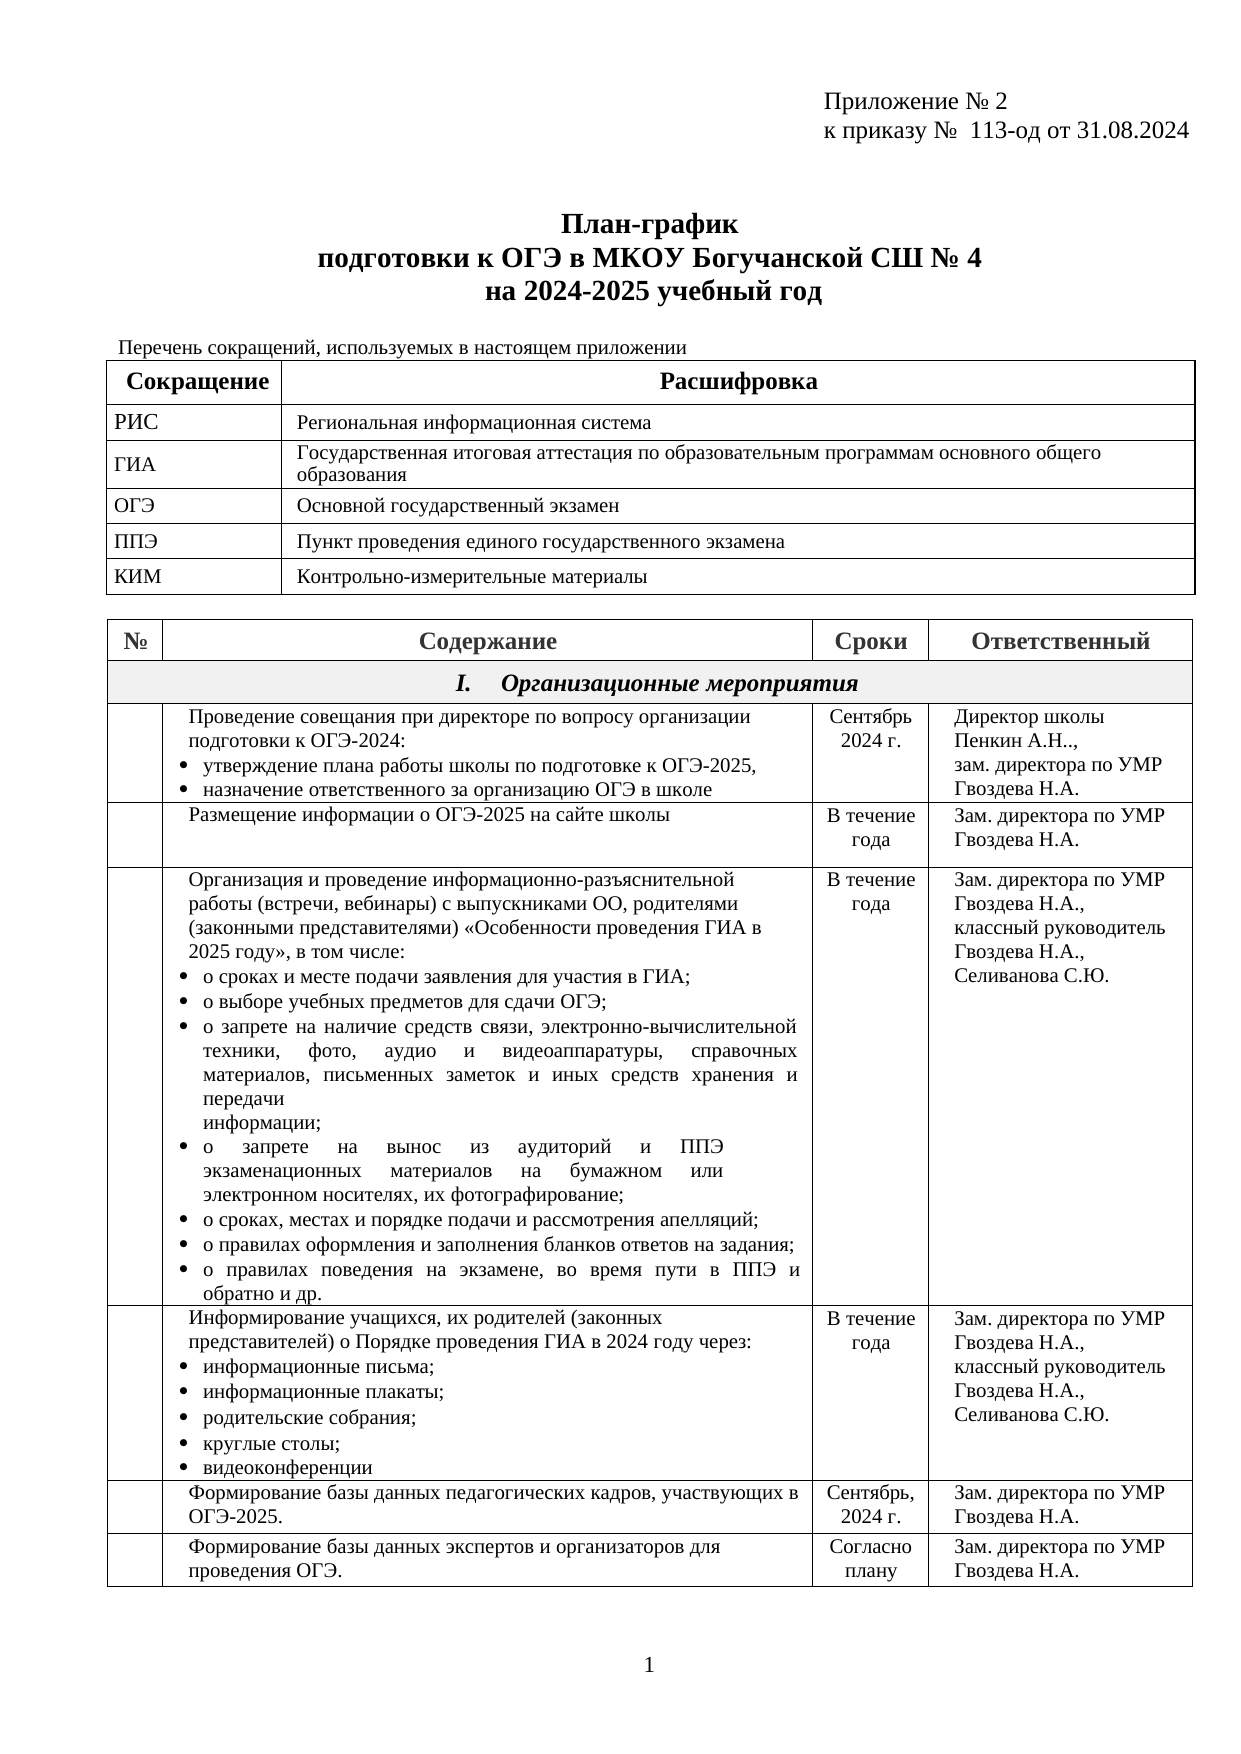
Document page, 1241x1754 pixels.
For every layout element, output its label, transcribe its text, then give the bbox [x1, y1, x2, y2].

table_cell I. Организационные мероприятия [108, 661, 1192, 703]
table_header № [108, 620, 162, 660]
table_cell [108, 1481, 162, 1533]
text к приказу № 113-од от 31.08.2024 [824, 115, 1207, 143]
table_cell Формирование базы данных экспертов и организаторов для проведения ОГЭ. [163, 1534, 812, 1586]
table_cell РИС [107, 405, 281, 439]
table_cell Зам. директора по УМР Гвоздева Н.А., классный руководитель Гвоздева Н.А., Селиванова С.Ю. [929, 1306, 1192, 1480]
table_cell ГИА [107, 441, 281, 487]
table_header Содержание [163, 620, 812, 660]
table_cell Зам. директора по УМР Гвоздева Н.А., классный руководитель Гвоздева Н.А., Селиванова С.Ю. [929, 868, 1192, 1305]
text План-график [237, 206, 1063, 240]
table_cell Контрольно-измерительные материалы [282, 559, 1194, 594]
table_cell Зам. директора по УМР Гвоздева Н.А. [929, 1481, 1192, 1533]
table_cell Сентябрь, 2024 г. [813, 1481, 928, 1533]
table_cell Проведение совещания при директоре по вопросу организации подготовки к ОГЭ-2024: утверждение плана работы школы по подготовке к ОГЭ-2025, назначение ответственного за организацию ОГЭ в школе [163, 704, 812, 802]
table_cell Зам. директора по УМР Гвоздева Н.А. [929, 803, 1192, 867]
table_cell [108, 1534, 162, 1586]
table_cell В течение года [813, 803, 928, 867]
text Приложение № 2 [824, 86, 1207, 115]
text подготовки к ОГЭ в МКОУ Богучанской СШ № 4 на 2024-2025 учебный год [237, 240, 1063, 307]
table_header Сокращение [107, 361, 281, 404]
table_header Расшифровка [282, 361, 1194, 404]
table_cell Директор школы Пенкин А.Н.., зам. директора по УМР Гвоздева Н.А. [929, 704, 1192, 802]
table_header Сроки [813, 620, 928, 660]
table_cell ППЭ [107, 524, 281, 558]
table_cell [108, 803, 162, 867]
table_cell Информирование учащихся, их родителей (законных представителей) о Порядке проведения ГИА в 2024 году через: информационные письма; информационные плакаты; родительские собрания; круглые столы; видеоконференции [163, 1306, 812, 1480]
table_cell Пункт проведения единого государственного экзамена [282, 524, 1194, 558]
table_cell КИМ [107, 559, 281, 594]
table_cell ОГЭ [107, 489, 281, 523]
table_cell В течение года [813, 1306, 928, 1480]
table_cell Сентябрь 2024 г. [813, 704, 928, 802]
table_cell [108, 868, 162, 1305]
table_cell Организация и проведение информационно-разъяснительной работы (встречи, вебинары) с выпускниками ОО, родителями (законными представителями) «Особенности проведения ГИА в 2025 году», в том числе: о сроках и месте подачи заявления для участия в ГИА; о выборе учебных предметов для сдачи ОГЭ; о запрете на наличие средств связи, электронно-вычислительной техники, фото, аудио и видеоаппаратуры, справочных материалов, письменных заметок и иных средств хранения и передачи информации; о запрете на вынос из аудиторий и ППЭ экзаменационных материалов на бумажном или электронном носителях, их фотографирование; о сроках, местах и порядке подачи и рассмотрения апелляций; о правилах оформления и заполнения бланков ответов на задания; о правилах поведения на экзамене, во время пути в ППЭ и обратно и др. [163, 868, 812, 1305]
table_cell Зам. директора по УМР Гвоздева Н.А. [929, 1534, 1192, 1586]
text Перечень сокращений, используемых в настоящем приложении [118, 335, 1207, 359]
table_cell Согласно плану [813, 1534, 928, 1586]
table_header Ответственный [929, 620, 1192, 660]
table_cell [108, 1306, 162, 1480]
table_cell Формирование базы данных педагогических кадров, участвующих в ОГЭ-2025. [163, 1481, 812, 1533]
table_cell [108, 704, 162, 802]
table_cell Размещение информации о ОГЭ-2025 на сайте школы [163, 803, 812, 867]
table_cell Государственная итоговая аттестация по образовательным программам основного общего образования [282, 441, 1194, 487]
table_cell В течение года [813, 868, 928, 1305]
table_cell Региональная информационная система [282, 405, 1194, 439]
table_cell Основной государственный экзамен [282, 489, 1194, 523]
